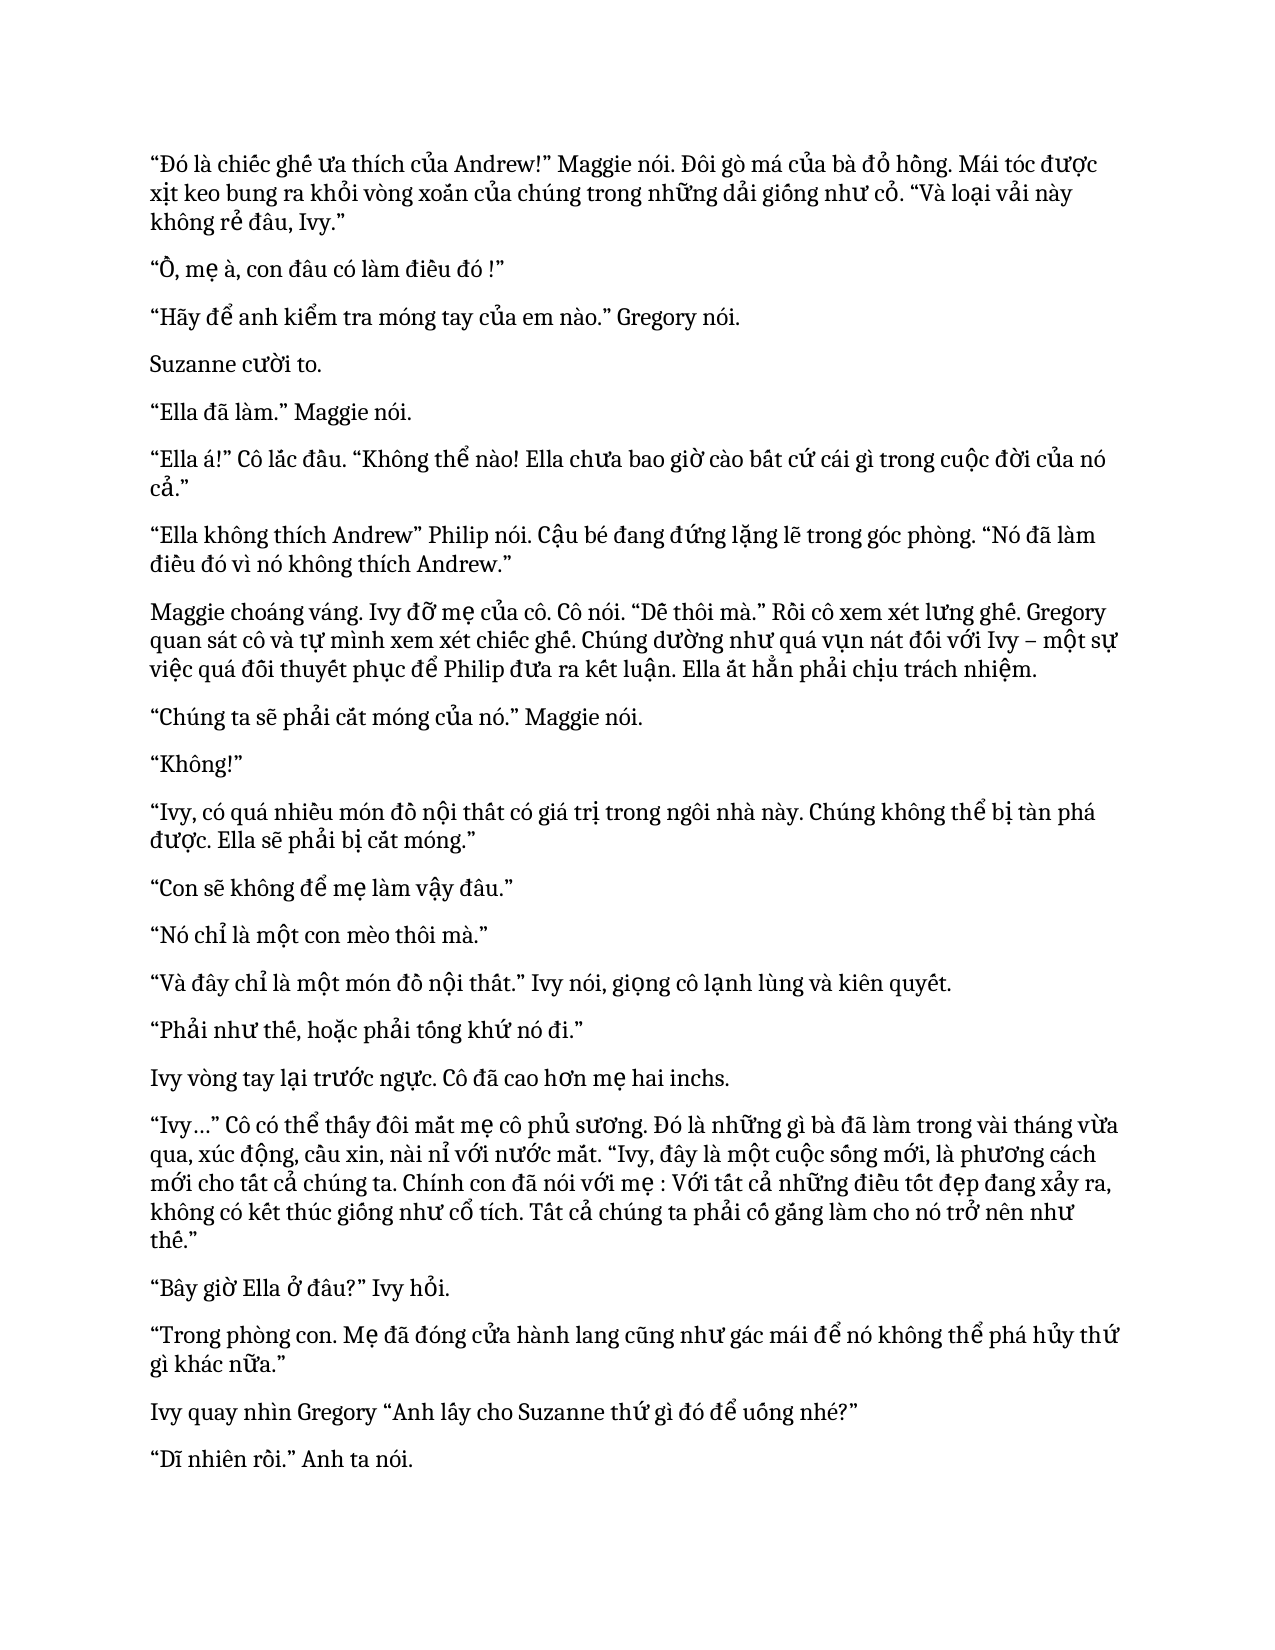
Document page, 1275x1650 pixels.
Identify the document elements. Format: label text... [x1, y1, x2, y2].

text “Hãy để anh kiểm tra móng tay của em nào.” Gregory nói. [150, 302, 1125, 331]
text “Dĩ nhiên rồi.” Anh ta nói. [150, 1445, 1125, 1474]
text “Ivy, có quá nhiều món đồ nội thất có giá trị trong ngôi nhà này. Chúng không thể bị tàn phá được. Ella sẽ phải bị cắt móng.” [150, 797, 1125, 855]
text “Và đây chỉ là một món đồ nội thất.” Ivy nói, giọng cô lạnh lùng và kiên quyết. [150, 969, 1125, 997]
text “Bây giờ Ella ở đâu?” Ivy hỏi. [150, 1274, 1125, 1302]
text “Ivy…” Cô có thể thấy đôi mắt mẹ cô phủ sương. Đó là những gì bà đã làm trong vài tháng vừa qua, xúc động, cầu xin, nài nỉ với nước mắt. “Ivy, đây là một cuộc sống mới, là phương cách mới cho tất cả chúng ta. Chính con đã nói với mẹ : Với tất cả những điều tốt đẹp đang xảy ra, không có kết thúc giống như cổ tích. Tất cả chúng ta phải cố gắng làm cho nó trở nên như thế.” [150, 1111, 1125, 1255]
text Ivy vòng tay lại trước ngực. Cô đã cao hơn mẹ hai inchs. [150, 1064, 1125, 1092]
text “Ồ, mẹ à, con đâu có làm điều đó !” [150, 255, 1125, 284]
text “Con sẽ không để mẹ làm vậy đâu.” [150, 874, 1125, 902]
text “Chúng ta sẽ phải cắt móng của nó.” Maggie nói. [150, 702, 1125, 731]
text “Trong phòng con. Mẹ đã đóng cửa hành lang cũng như gác mái để nó không thể phá hủy thứ gì khác nữa.” [150, 1321, 1125, 1379]
text “Ella á!” Cô lắc đầu. “Không thể nào! Ella chưa bao giờ cào bất cứ cái gì trong cuộc đời của nó cả.” [150, 445, 1125, 502]
text “Ella không thích Andrew” Philip nói. Cậu bé đang đứng lặng lẽ trong góc phòng. “Nó đã làm điều đó vì nó không thích Andrew.” [150, 521, 1125, 579]
text “Nó chỉ là một con mèo thôi mà.” [150, 921, 1125, 950]
text Maggie choáng váng. Ivy đỡ mẹ của cô. Cô nói. “Dễ thôi mà.” Rồi cô xem xét lưng ghế. Gregory quan sát cô và tự mình xem xét chiếc ghế. Chúng dường như quá vụn nát đối với Ivy – một sự việc quá đỗi thuyết phục để Philip đưa ra kết luận. Ella ắt hẳn phải chịu trách nhiệm. [150, 597, 1125, 684]
text Ivy quay nhìn Gregory “Anh lấy cho Suzanne thứ gì đó để uống nhé?” [150, 1397, 1125, 1426]
text “Phải như thế, hoặc phải tống khứ nó đi.” [150, 1016, 1125, 1045]
text Suzanne cười to. [150, 350, 1125, 379]
text “Không!” [150, 750, 1125, 779]
text “Ella đã làm.” Maggie nói. [150, 397, 1125, 426]
text “Đó là chiếc ghế ưa thích của Andrew!” Maggie nói. Đôi gò má của bà đỏ hồng. Mái tóc được xịt keo bung ra khỏi vòng xoắn của chúng trong những dải giống như cỏ. “Và loại vải này không rẻ đâu, Ivy.” [150, 150, 1125, 236]
